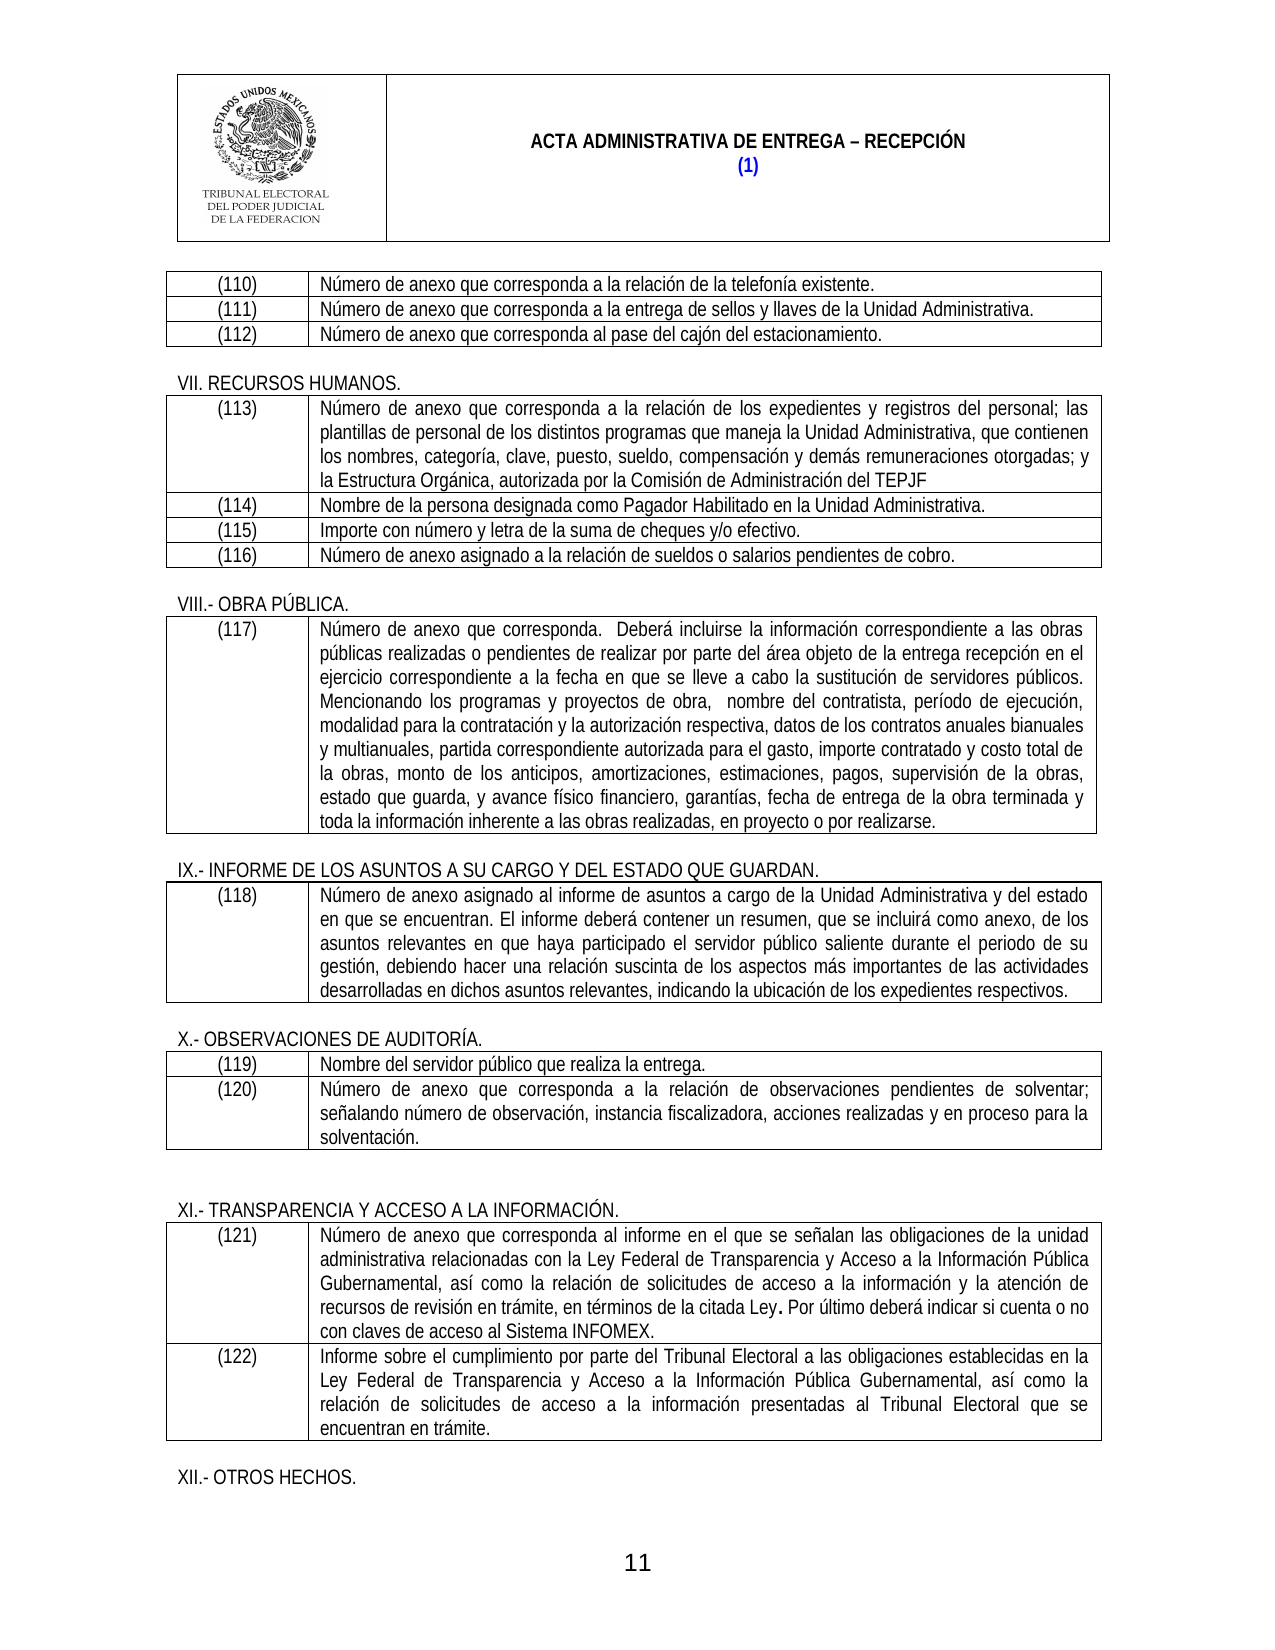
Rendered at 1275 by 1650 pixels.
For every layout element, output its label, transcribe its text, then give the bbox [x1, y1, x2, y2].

text XII.- OTROS HECHOS. [177, 1465, 1098, 1489]
table_header Nombre del servidor público que realiza la entrega. [309, 1052, 1101, 1076]
table_cell (114) [167, 493, 308, 517]
table_cell Importe con número y letra de la suma de cheques y/o efectivo. [309, 518, 1101, 542]
text VII. RECURSOS HUMANOS. [177, 371, 1098, 395]
table_header Número de anexo que corresponda. Deberá incluirse la información correspondiente a las obras públicas realizadas o pendientes de realizar por parte del área objeto de la entrega recepción en el ejercicio correspondiente a la fecha en que se lleve a cabo la sustitución de servidores públicos. Mencionando los programas y proyectos de obra, nombre del contratista, período de ejecución, modalidad para la contratación y la autorización respectiva, datos de los contratos anuales bianuales y multianuales, partida correspondiente autorizada para el gasto, importe contratado y costo total de la obras, monto de los anticipos, amortizaciones, estimaciones, pagos, supervisión de la obras, estado que guarda, y avance físico financiero, garantías, fecha de entrega de la obra terminada y toda la información inherente a las obras realizadas, en proyecto o por realizarse. [309, 617, 1096, 832]
table_cell (120) [167, 1077, 308, 1149]
table_header (119) [167, 1052, 308, 1076]
table_cell (122) [167, 1344, 308, 1440]
table_header (117) [167, 617, 308, 832]
text VIII.- OBRA PÚBLICA. [177, 592, 1098, 616]
table_cell (110) [167, 272, 308, 296]
table_cell Número de anexo que corresponda al pase del cajón del estacionamiento. [309, 322, 1101, 346]
table_header Número de anexo asignado al informe de asuntos a cargo de la Unidad Administrativa y del estado en que se encuentran. El informe deberá contener un resumen, que se incluirá como anexo, de los asuntos relevantes en que haya participado el servidor público saliente durante el periodo de su gestión, debiendo hacer una relación suscinta de los aspectos más importantes de las actividades desarrolladas en dichos asuntos relevantes, indicando la ubicación de los expedientes respectivos. [309, 883, 1101, 1002]
table_header (118) [167, 883, 308, 1002]
text XI.- TRANSPARENCIA Y ACCESO A LA INFORMACIÓN. [177, 1198, 1098, 1222]
table_header Número de anexo que corresponda al informe en el que se señalan las obligaciones de la unidad administrativa relacionadas con la Ley Federal de Transparencia y Acceso a la Información Pública Gubernamental, así como la relación de solicitudes de acceso a la información y la atención de recursos de revisión en trámite, en términos de la citada Ley. Por último deberá indicar si cuenta o no con claves de acceso al Sistema INFOMEX. [309, 1223, 1101, 1343]
table_cell Número de anexo asignado a la relación de sueldos o salarios pendientes de cobro. [309, 543, 1101, 567]
text X.- OBSERVACIONES DE AUDITORÍA. [177, 1027, 1098, 1051]
table_header Número de anexo que corresponda a la relación de los expedientes y registros del personal; las plantillas de personal de los distintos programas que maneja la Unidad Administrativa, que contienen los nombres, categoría, clave, puesto, sueldo, compensación y demás remuneraciones otorgadas; y la Estructura Orgánica, autorizada por la Comisión de Administración del TEPJF [309, 396, 1101, 492]
table_cell (115) [167, 518, 308, 542]
table_header (121) [167, 1223, 308, 1343]
table_cell (116) [167, 543, 308, 567]
table_cell Nombre de la persona designada como Pagador Habilitado en la Unidad Administrativa. [309, 493, 1101, 517]
text IX.- INFORME DE LOS ASUNTOS A SU CARGO Y DEL ESTADO QUE GUARDAN. [177, 857, 1098, 881]
table_cell Número de anexo que corresponda a la relación de la telefonía existente. [309, 272, 1101, 296]
table_cell Informe sobre el cumplimiento por parte del Tribunal Electoral a las obligaciones establecidas en la Ley Federal de Transparencia y Acceso a la Información Pública Gubernamental, así como la relación de solicitudes de acceso a la información presentadas al Tribunal Electoral que se encuentran en trámite. [309, 1344, 1101, 1440]
table_cell Número de anexo que corresponda a la relación de observaciones pendientes de solventar; señalando número de observación, instancia fiscalizadora, acciones realizadas y en proceso para la solventación. [309, 1077, 1101, 1149]
picture [202, 85, 329, 223]
table_cell (112) [167, 322, 308, 346]
table_header (113) [167, 396, 308, 492]
table_cell Número de anexo que corresponda a la entrega de sellos y llaves de la Unidad Administrativa. [309, 297, 1101, 321]
table_cell (111) [167, 297, 308, 321]
